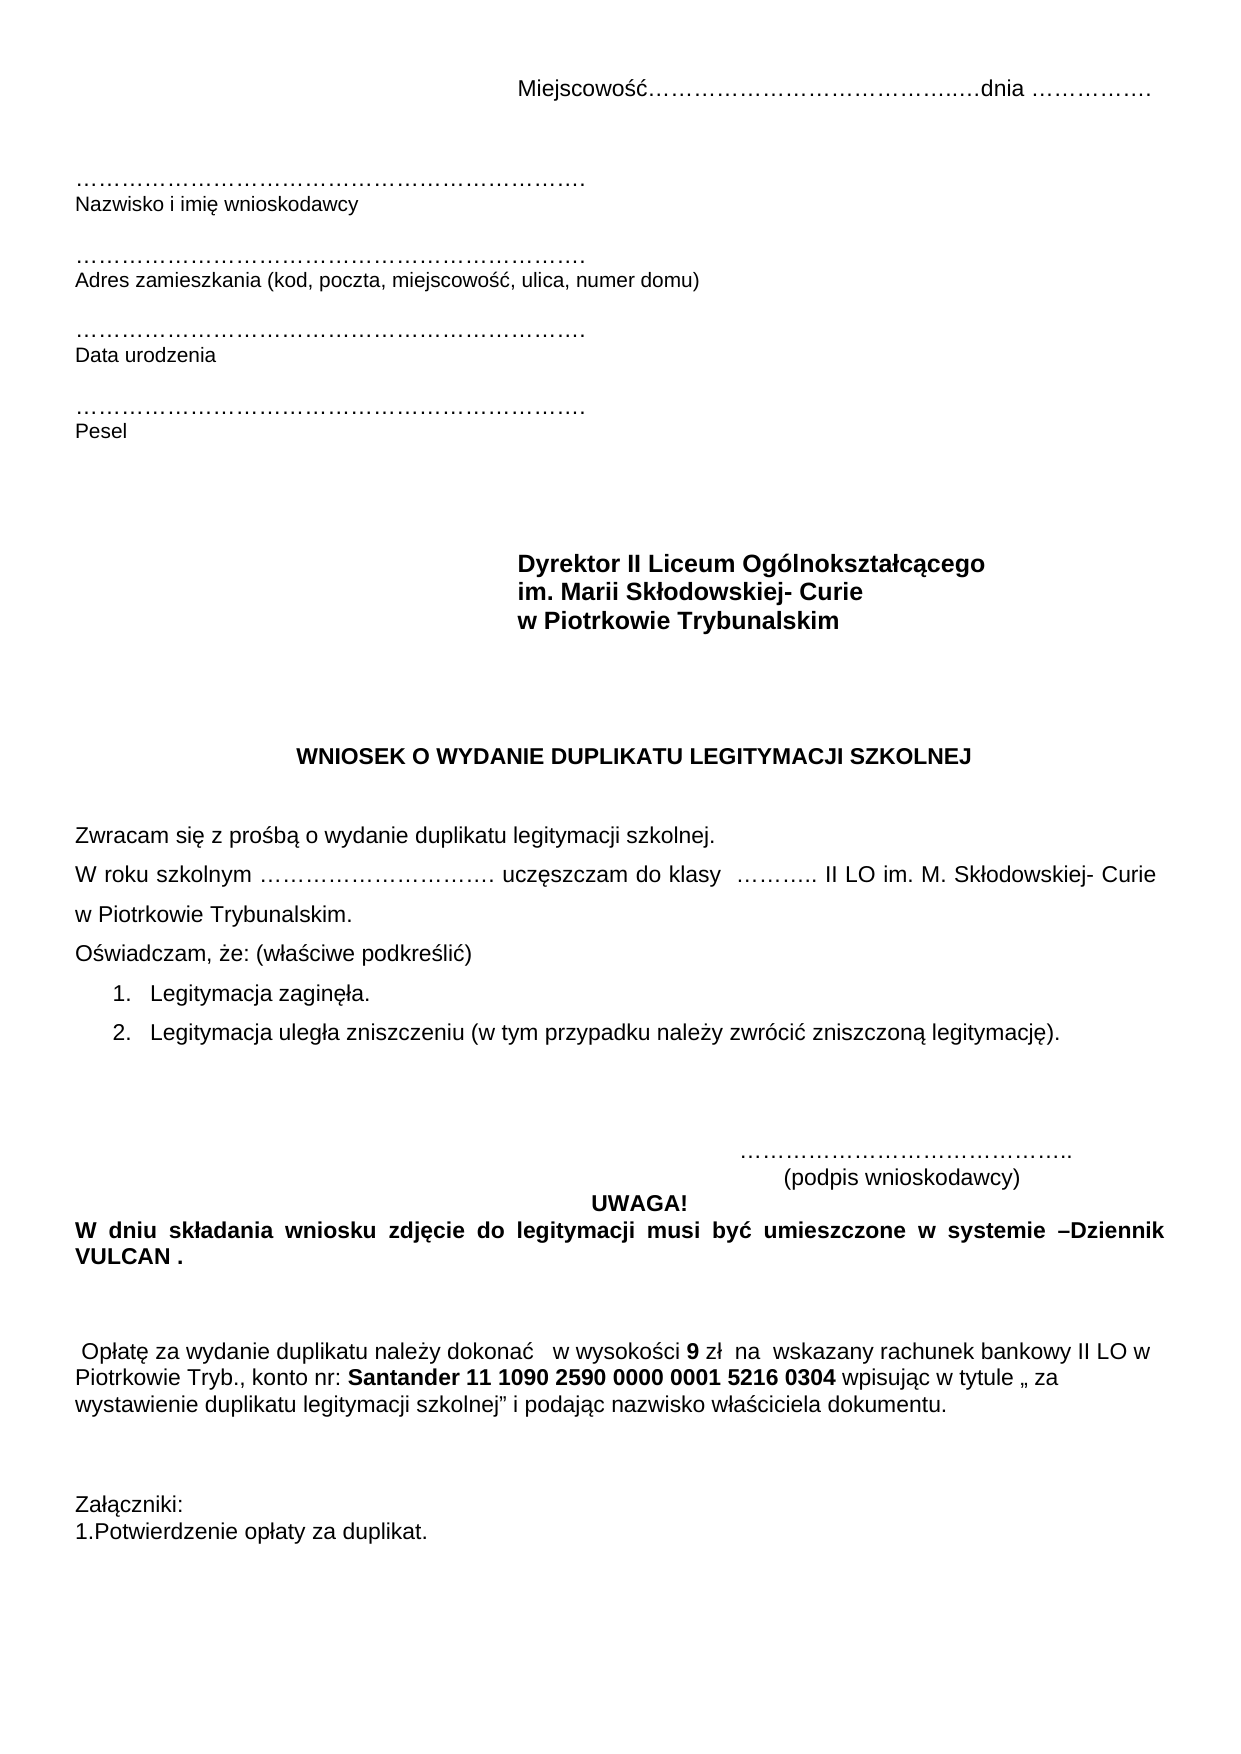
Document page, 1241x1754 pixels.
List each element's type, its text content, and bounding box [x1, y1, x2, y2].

text Zwracam się z prośbą o wydanie duplikatu legitymacji szkolnej. [75, 822, 1165, 848]
list Legitymacja zaginęła. [112, 979, 1165, 1006]
text Adres zamieszkania (kod, poczta, miejscowość, ulica, numer domu) [75, 268, 1165, 292]
text …………………………………………………………. [75, 242, 1165, 268]
text …………………………………….. [739, 1137, 1165, 1164]
text Miejscowość…………………………………..…dnia ……………. [444, 75, 1165, 101]
list Legitymacja uległa zniszczeniu (w tym przypadku należy zwrócić zniszczoną legitymację). [112, 1019, 1165, 1045]
text Opłatę za wydanie duplikatu należy dokonać w wysokości 9 zł na wskazany rachunek bankowy II LO w Piotrkowie Tryb., konto nr: Santander 11 1090 2590 0000 0001 5216 0304 wpisując w tytule „ za wystawienie duplikatu legitymacji szkolnej” i podając nazwisko właściciela dokumentu. [75, 1338, 1165, 1417]
text Data urodzenia [75, 342, 1165, 366]
text (podpis wnioskodawcy) [739, 1164, 1165, 1190]
text Załączniki: [75, 1491, 1165, 1518]
text w Piotrkowie Trybunalskim [75, 606, 1165, 635]
text Dyrektor II Liceum Ogólnokształcącego [75, 548, 1165, 577]
text …………………………………………………………. [75, 316, 1165, 342]
text …………………………………………………………. [75, 165, 1165, 192]
text UWAGA! [517, 1190, 1165, 1217]
text Nazwisko i imię wnioskodawcy [75, 192, 1165, 216]
text im. Marii Skłodowskiej- Curie [75, 577, 1165, 606]
text Oświadczam, że: (właściwe podkreślić) [75, 940, 1165, 966]
text WNIOSEK O WYDANIE DUPLIKATU LEGITYMACJI SZKOLNEJ [222, 743, 1165, 769]
text Pesel [75, 419, 1165, 443]
text W roku szkolnym …………………………. uczęszczam do klasy ……….. II LO im. M. Skłodowskiej- Curie w Piotrkowie Trybunalskim. [75, 861, 1165, 927]
text 1.Potwierdzenie opłaty za duplikat. [75, 1518, 1165, 1544]
text …………………………………………………………. [75, 393, 1165, 419]
text W dniu składania wniosku zdjęcie do legitymacji musi być umieszczone w systemie –Dziennik VULCAN . [75, 1217, 1165, 1269]
